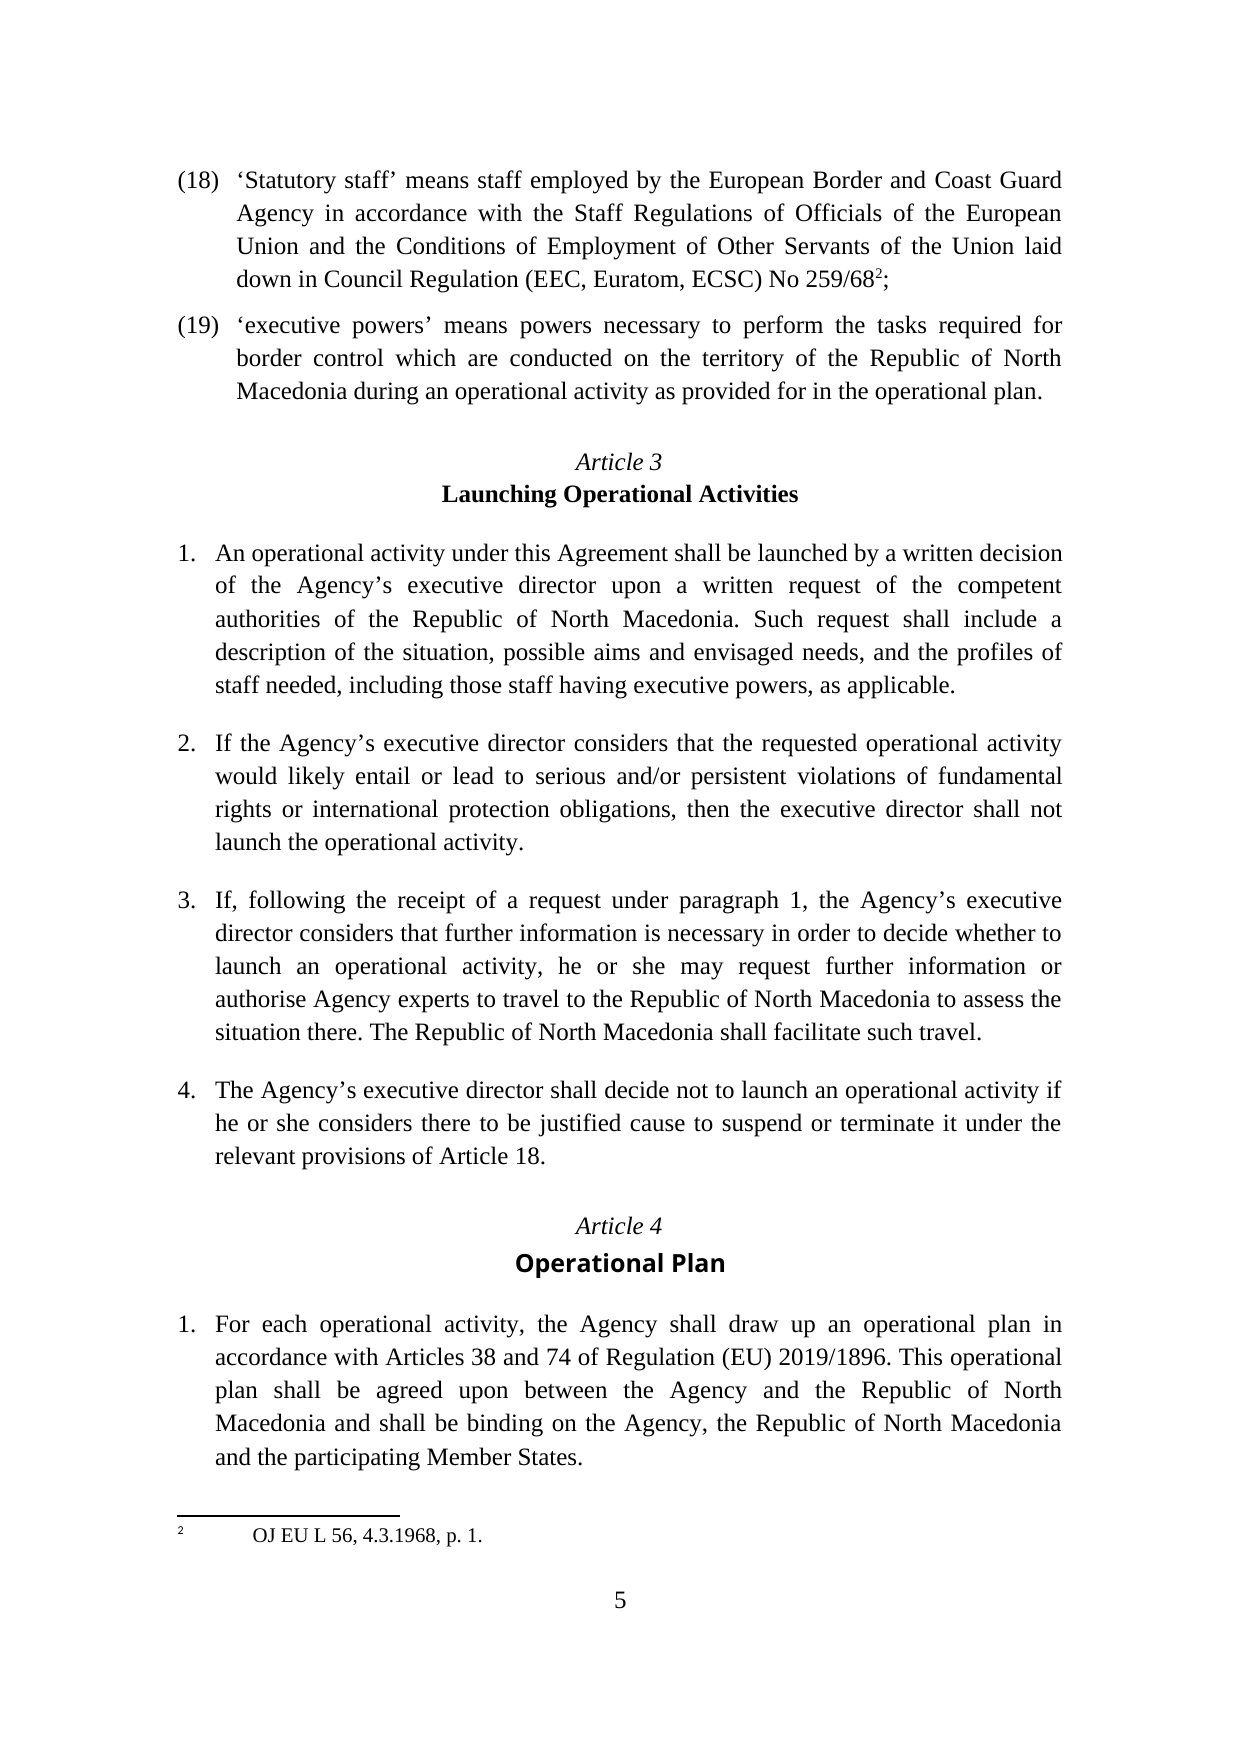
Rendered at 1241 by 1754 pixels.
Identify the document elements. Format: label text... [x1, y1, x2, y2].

list If, following the receipt of a request under paragraph 1, the Agency’s executive director considers that further information is necessary in order to decide whether to launch an operational activity, he or she may request further information or authorise Agency experts to travel to the Republic of North Macedonia to assess the situation there. The Republic of North Macedonia shall facilitate such travel. [177, 885, 1063, 1046]
list For each operational activity, the Agency shall draw up an operational plan in accordance with Articles 38 and 74 of Regulation (EU) 2019/1896. This operational plan shall be agreed upon between the Agency and the Republic of North Macedonia and shall be binding on the Agency, the Republic of North Macedonia and the participating Member States. [177, 1309, 1063, 1470]
list ‘executive powers’ means powers necessary to perform the tasks required for border control which are conducted on the territory of the Republic of North Macedonia during an operational activity as provided for in the operational plan. [177, 310, 1063, 405]
list ‘Statutory staff’ means staff employed by the European Border and Coast Guard Agency in accordance with the Staff Regulations of Officials of the European Union and the Conditions of Employment of Other Servants of the Union laid down in Council Regulation (EEC, Euratom, ECSC) No 259/68; [177, 165, 1063, 293]
text Article 3 Launching Operational Activities [177, 447, 1063, 508]
list An operational activity under this Agreement shall be launched by a written decision of the Agency’s executive director upon a written request of the competent authorities of the Republic of North Macedonia. Such request shall include a description of the situation, possible aims and envisaged needs, and the profiles of staff needed, including those staff having executive powers, as applicable. [177, 538, 1063, 698]
list The Agency’s executive director shall decide not to launch an operational activity if he or she considers there to be justified cause to suspend or terminate it under the relevant provisions of Article 18. [177, 1075, 1063, 1170]
list If the Agency’s executive director considers that the requested operational activity would likely entail or lead to serious and/or persistent violations of fundamental rights or international protection obligations, then the executive director shall not launch the operational activity. [177, 728, 1063, 856]
text Article 4 Operational Plan [177, 1211, 1063, 1279]
